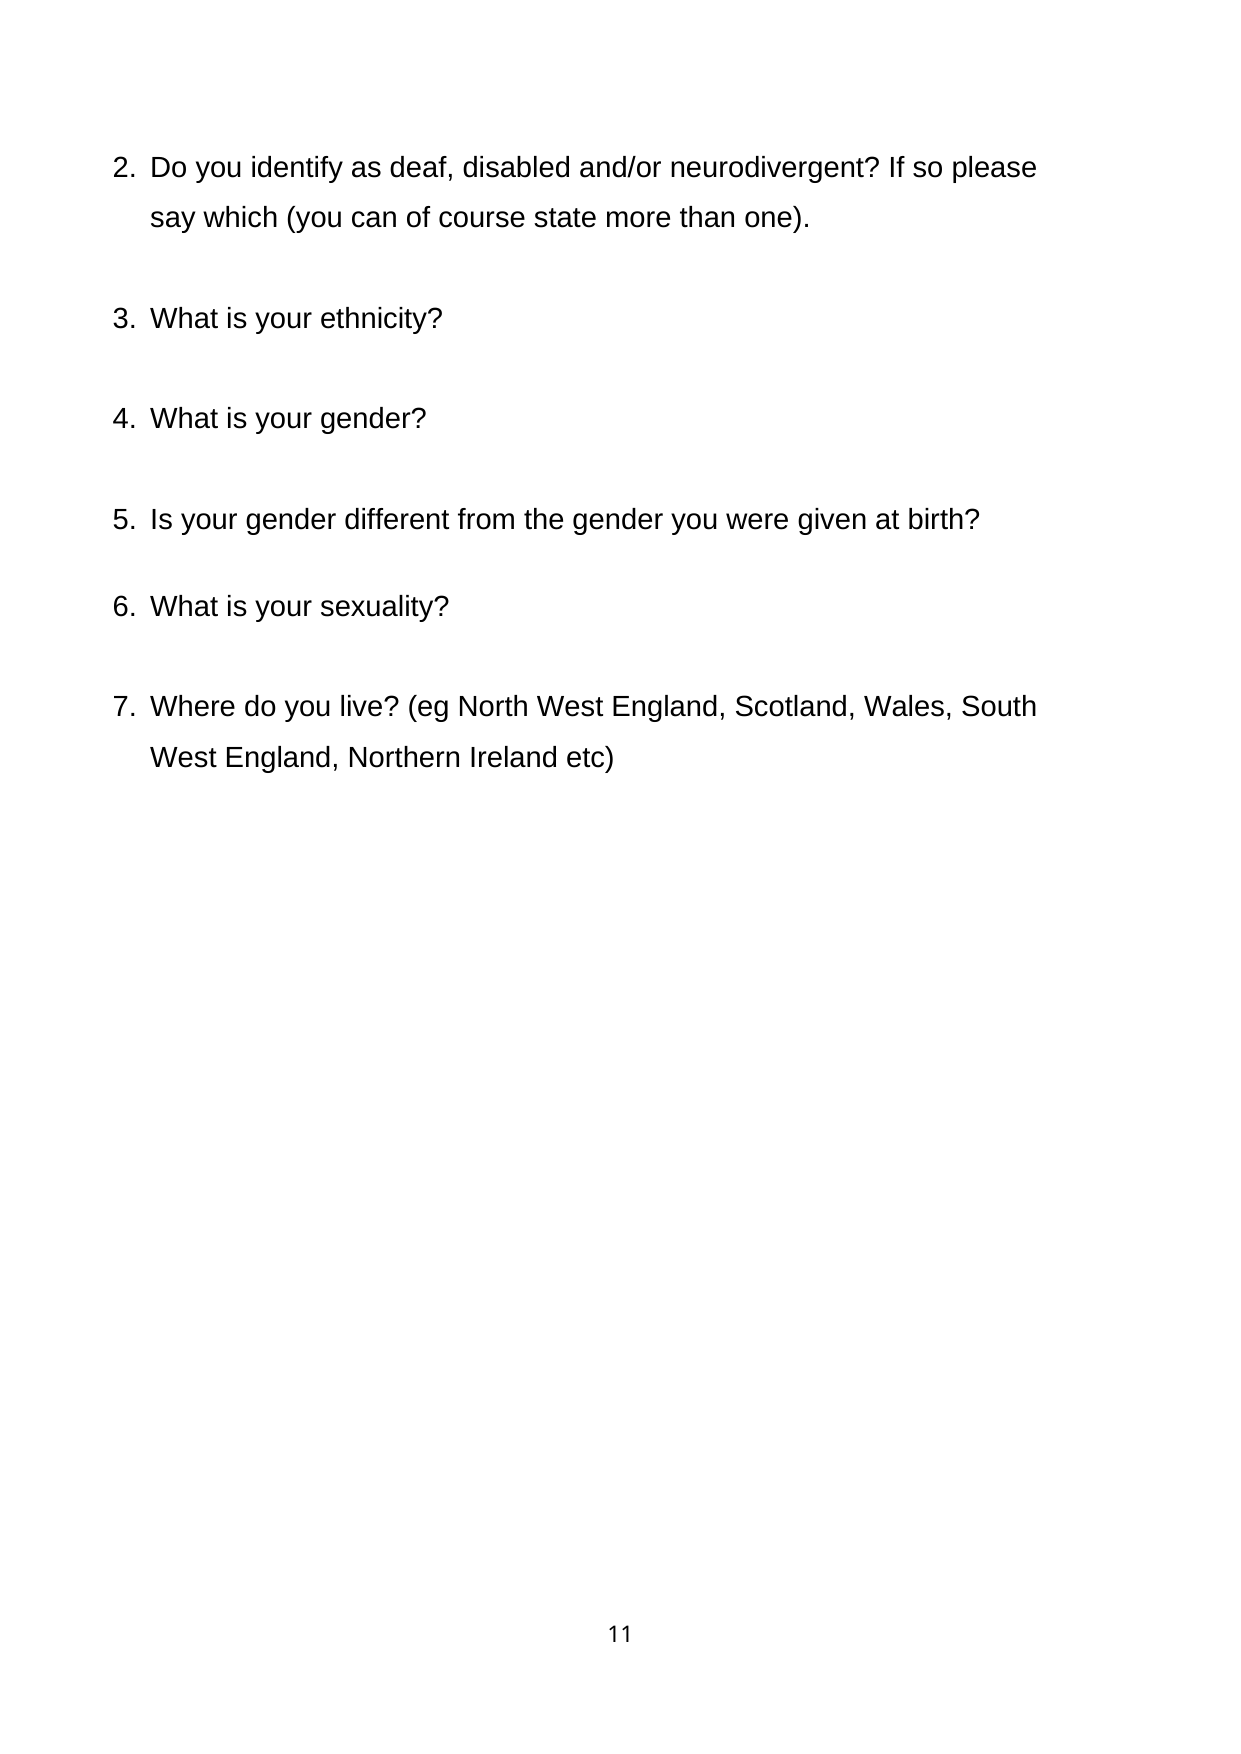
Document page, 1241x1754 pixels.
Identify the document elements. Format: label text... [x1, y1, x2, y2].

list Where do you live? (eg North West England, Scotland, Wales, South West England, Northern Ireland etc) [112, 689, 1090, 773]
list What is your sexuality? [112, 589, 1090, 622]
list What is your gender? [112, 402, 1090, 435]
list What is your ethnicity? [112, 301, 1090, 334]
list Do you identify as deaf, disabled and/or neurodivergent? If so please say which (you can of course state more than one). [112, 150, 1090, 234]
list Is your gender different from the gender you were given at birth? [112, 502, 1090, 536]
